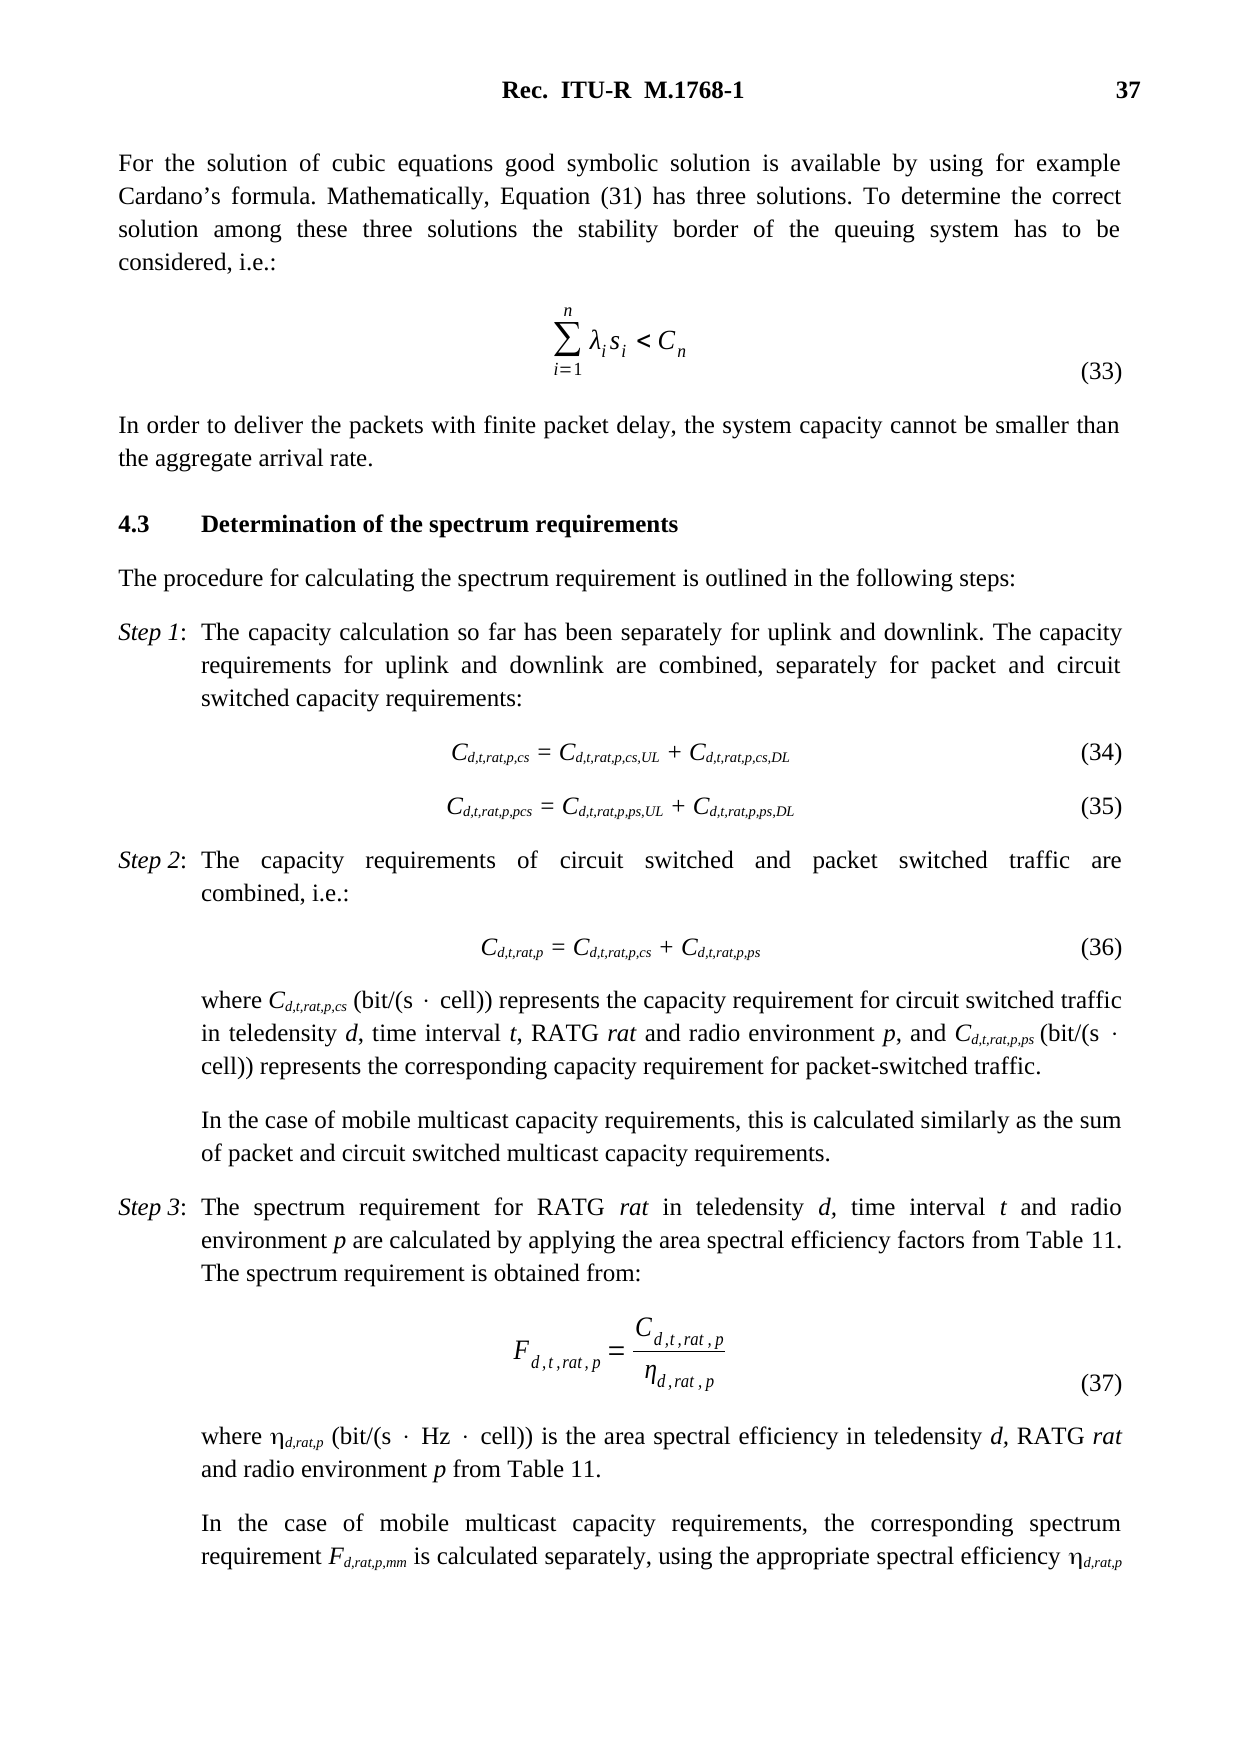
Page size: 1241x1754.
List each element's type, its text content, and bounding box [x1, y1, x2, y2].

text Step 2: The capacity requirements of circuit switched and packet switched traffic are combined, i.e.: [118, 845, 1122, 906]
text Cd,t,rat,p = Cd,t,rat,p,cs + Cd,t,rat,p,ps (36) [118, 932, 1122, 960]
text Cd,t,rat,p,cs = Cd,t,rat,p,cs,UL + Cd,t,rat,p,cs,DL (34) [118, 737, 1122, 766]
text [118, 1508, 1122, 1570]
text In the case of mobile multicast capacity requirements, this is calculated similarly as the sum of packet and circuit switched multicast capacity requirements. [118, 1105, 1122, 1167]
text Step 3: The spectrum requirement for RATG rat in teledensity d, time interval t and radio environment p are calculated by applying the area spectral efficiency factors from Table 11. The spectrum requirement is obtained from: [118, 1192, 1122, 1287]
text The procedure for calculating the spectrum requirement is outlined in the following steps: [118, 563, 1122, 592]
text (33) [118, 301, 1122, 385]
text Cd,t,rat,p,pcs = Cd,t,rat,p,ps,UL + Cd,t,rat,p,ps,DL (35) [118, 791, 1122, 819]
text For the solution of cubic equations good symbolic solution is available by using for example Cardano’s formula. Mathematically, Equation (31) has three solutions. To determine the correct solution among these three solutions the stability border of the queuing system has to be considered, i.e.: [118, 148, 1122, 276]
text In order to deliver the packets with finite packet delay, the system capacity cannot be smaller than the aggregate arrival rate. [118, 410, 1122, 472]
subtitle 4.3 Determination of the spectrum requirements [118, 509, 1122, 538]
text (37) [118, 1312, 1122, 1396]
text Step 1: The capacity calculation so far has been separately for uplink and downlink. The capacity requirements for uplink and downlink are combined, separately for packet and circuit switched capacity requirements: [118, 617, 1122, 712]
text where d,rat,p (bit/(s Hz cell)) is the area spectral efficiency in teledensity d, RATG rat and radio environment p from Table 11. [118, 1421, 1122, 1483]
text where Cd,t,rat,p,cs (bit/(s cell)) represents the capacity requirement for circuit switched traffic in teledensity d, time interval t, RATG rat and radio environment p, and Cd,t,rat,p,ps (bit/(s cell)) represents the corresponding capacity requirement for packet-switched traffic. [118, 985, 1122, 1080]
